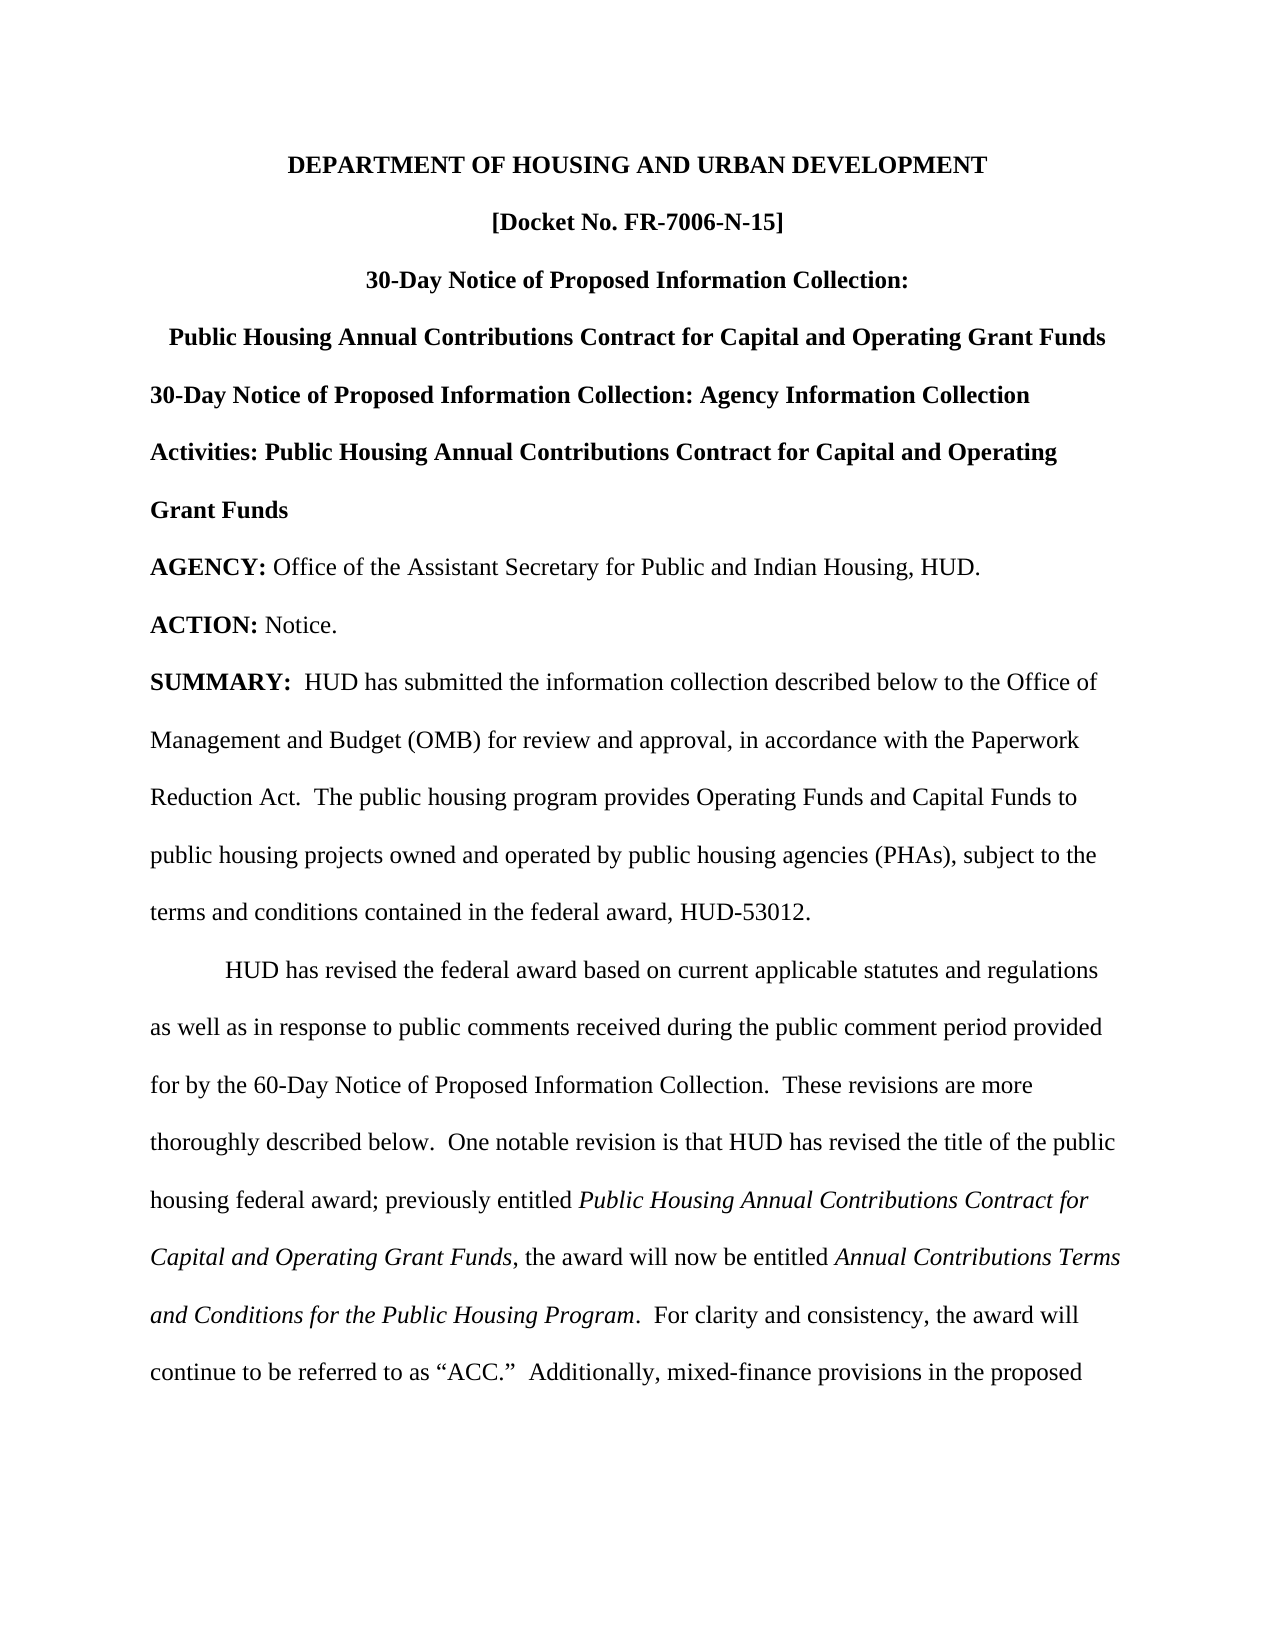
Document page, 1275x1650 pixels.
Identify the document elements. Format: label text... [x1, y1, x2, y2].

text 30-Day Notice of Proposed Information Collection: [150, 265, 1125, 294]
text 30-Day Notice of Proposed Information Collection: Agency Information Collection Activities: Public Housing Annual Contributions Contract for Capital and Operating Grant Funds [150, 380, 1125, 524]
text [150, 955, 1125, 1386]
text [Docket No. FR-7006-N-15] [150, 207, 1125, 236]
text AGENCY: Office of the Assistant Secretary for Public and Indian Housing, HUD. [150, 552, 1125, 581]
text ACTION: Notice. [150, 610, 1125, 639]
text Public Housing Annual Contributions Contract for Capital and Operating Grant Funds [150, 322, 1125, 351]
text DEPARTMENT OF HOUSING AND URBAN DEVELOPMENT [150, 150, 1125, 179]
text SUMMARY: HUD has submitted the information collection described below to the Office of Management and Budget (OMB) for review and approval, in accordance with the Paperwork Reduction Act. The public housing program provides Operating Funds and Capital Funds to public housing projects owned and operated by public housing agencies (PHAs), subject to the terms and conditions contained in the federal award, HUD-53012. [150, 667, 1125, 926]
